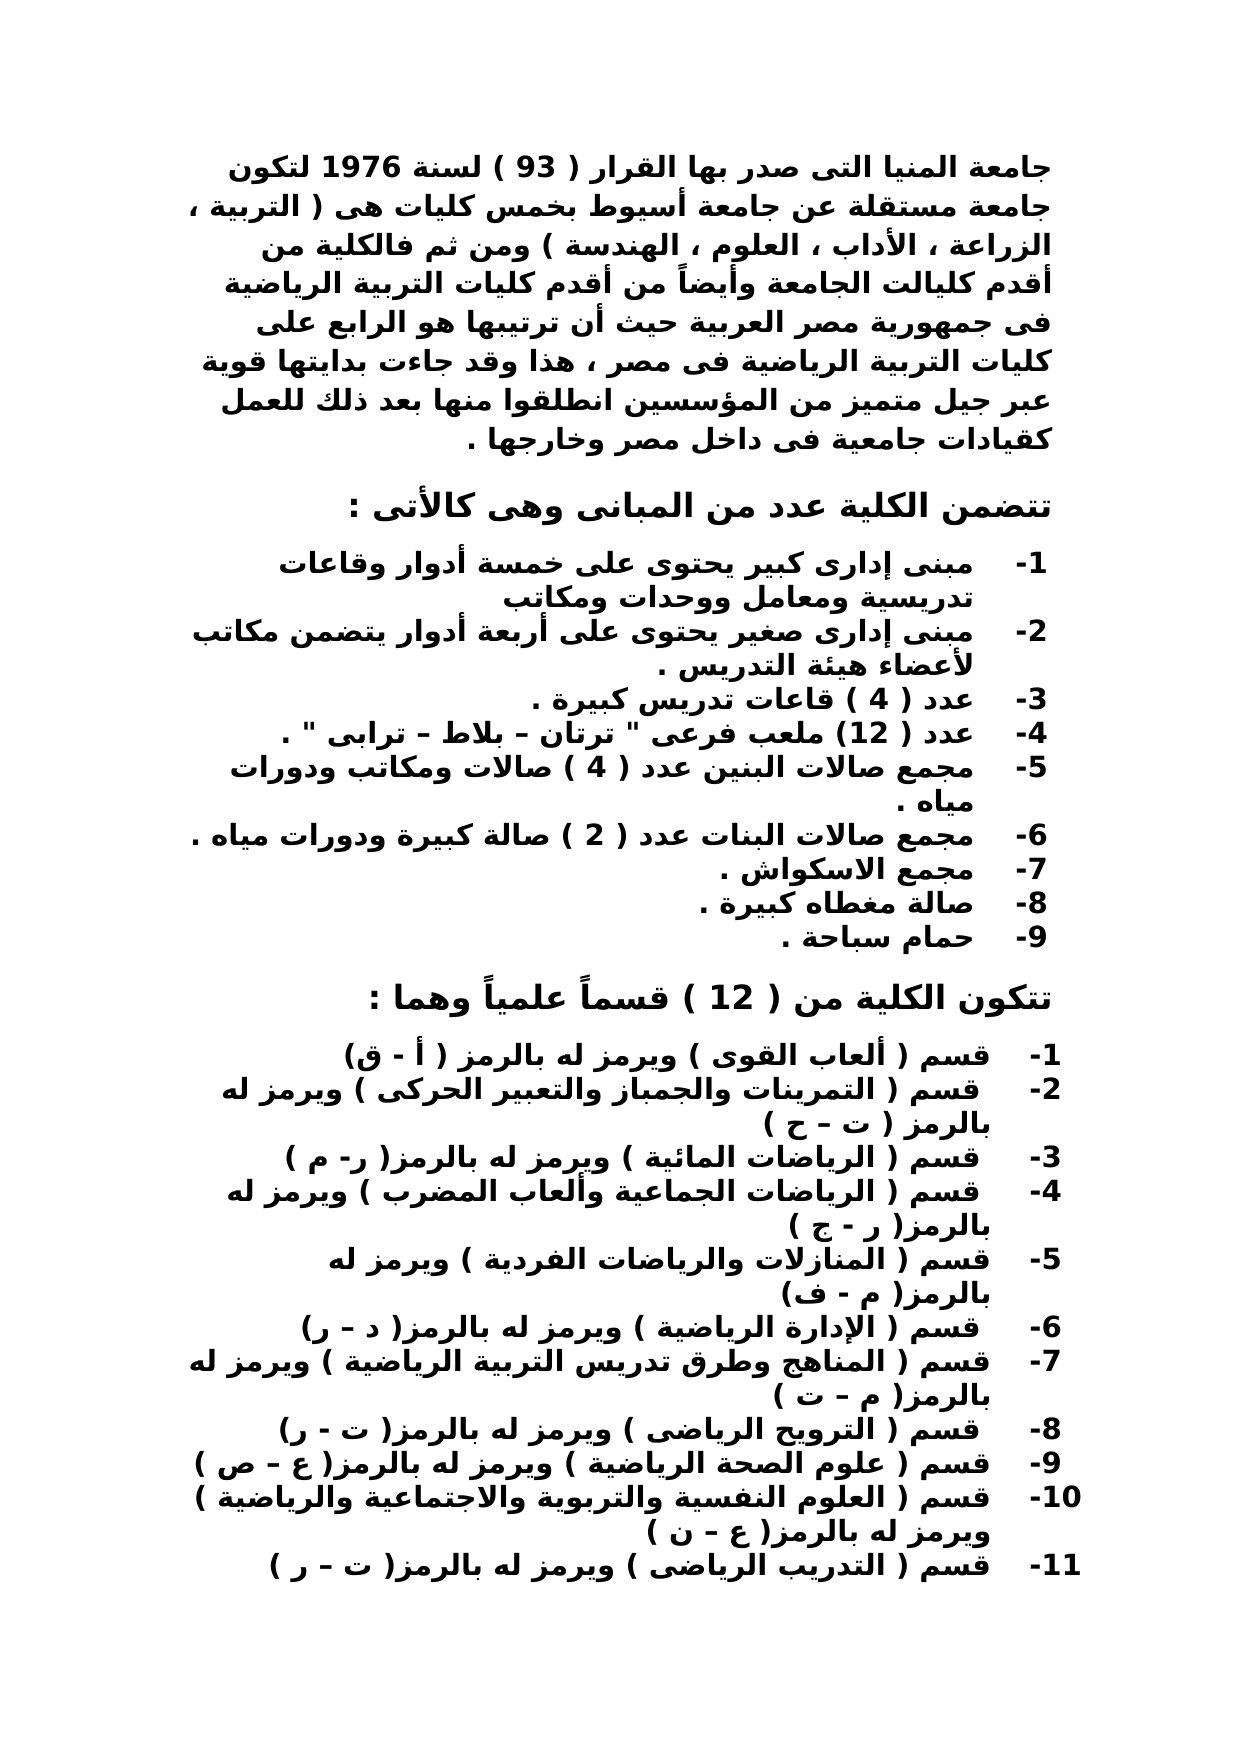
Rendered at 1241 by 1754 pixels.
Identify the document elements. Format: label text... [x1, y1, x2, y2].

list قسم ( الإدارة الرياضية ) ويرمز له بالرمز( د – ر) [187, 1310, 1029, 1344]
list مجمع صالات البنين عدد ( 4 ) صالات ومكاتب ودورات مياه . [187, 750, 1015, 818]
list قسم ( ألعاب القوى ) ويرمز له بالرمز ( أ - ق) [187, 1038, 1029, 1072]
list قسم ( المناهج وطرق تدريس التربية الرياضية ) ويرمز له بالرمز( م – ت ) [187, 1344, 1029, 1412]
text تتكون الكلية من ( 12 ) قسماً علمياً وهما : [187, 979, 1053, 1018]
list حمام سباحة . [187, 920, 1015, 954]
list مبنى إدارى صغير يحتوى على أربعة أدوار يتضمن مكاتب لأعضاء هيئة التدريس . [187, 614, 1015, 682]
list عدد ( 4 ) قاعات تدريس كبيرة . [187, 682, 1015, 716]
list عدد ( 12) ملعب فرعى " ترتان – بلاط – ترابى " . [187, 716, 1015, 750]
list قسم ( علوم الصحة الرياضية ) ويرمز له بالرمز( ع – ص ) [187, 1446, 1029, 1480]
list قسم ( الرياضات الجماعية وألعاب المضرب ) ويرمز له بالرمز( ر - ج ) [187, 1174, 1029, 1242]
list مجمع الاسكواش . [187, 852, 1015, 886]
list صالة مغطاه كبيرة . [187, 886, 1015, 920]
list قسم ( التدريب الرياضى ) ويرمز له بالرمز( ت – ر ) [187, 1548, 1029, 1582]
list قسم ( العلوم النفسية والتربوية والاجتماعية والرياضية ) ويرمز له بالرمز( ع – ن ) [187, 1480, 1029, 1548]
list قسم ( المنازلات والرياضات الفردية ) ويرمز له بالرمز( م - ف) [187, 1242, 1029, 1310]
text تتضمن الكلية عدد من المبانى وهى كالأتى : [187, 487, 1053, 526]
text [187, 150, 1053, 457]
list قسم ( الرياضات المائية ) ويرمز له بالرمز( ر- م ) [187, 1140, 1029, 1174]
list قسم ( الترويح الرياضى ) ويرمز له بالرمز( ت - ر) [187, 1412, 1029, 1446]
list قسم ( التمرينات والجمباز والتعبير الحركى ) ويرمز له بالرمز ( ت – ح ) [187, 1072, 1029, 1140]
list مبنى إدارى كبير يحتوى على خمسة أدوار وقاعات تدريسية ومعامل ووحدات ومكاتب [187, 546, 1015, 614]
list مجمع صالات البنات عدد ( 2 ) صالة كبيرة ودورات مياه . [187, 818, 1015, 852]
